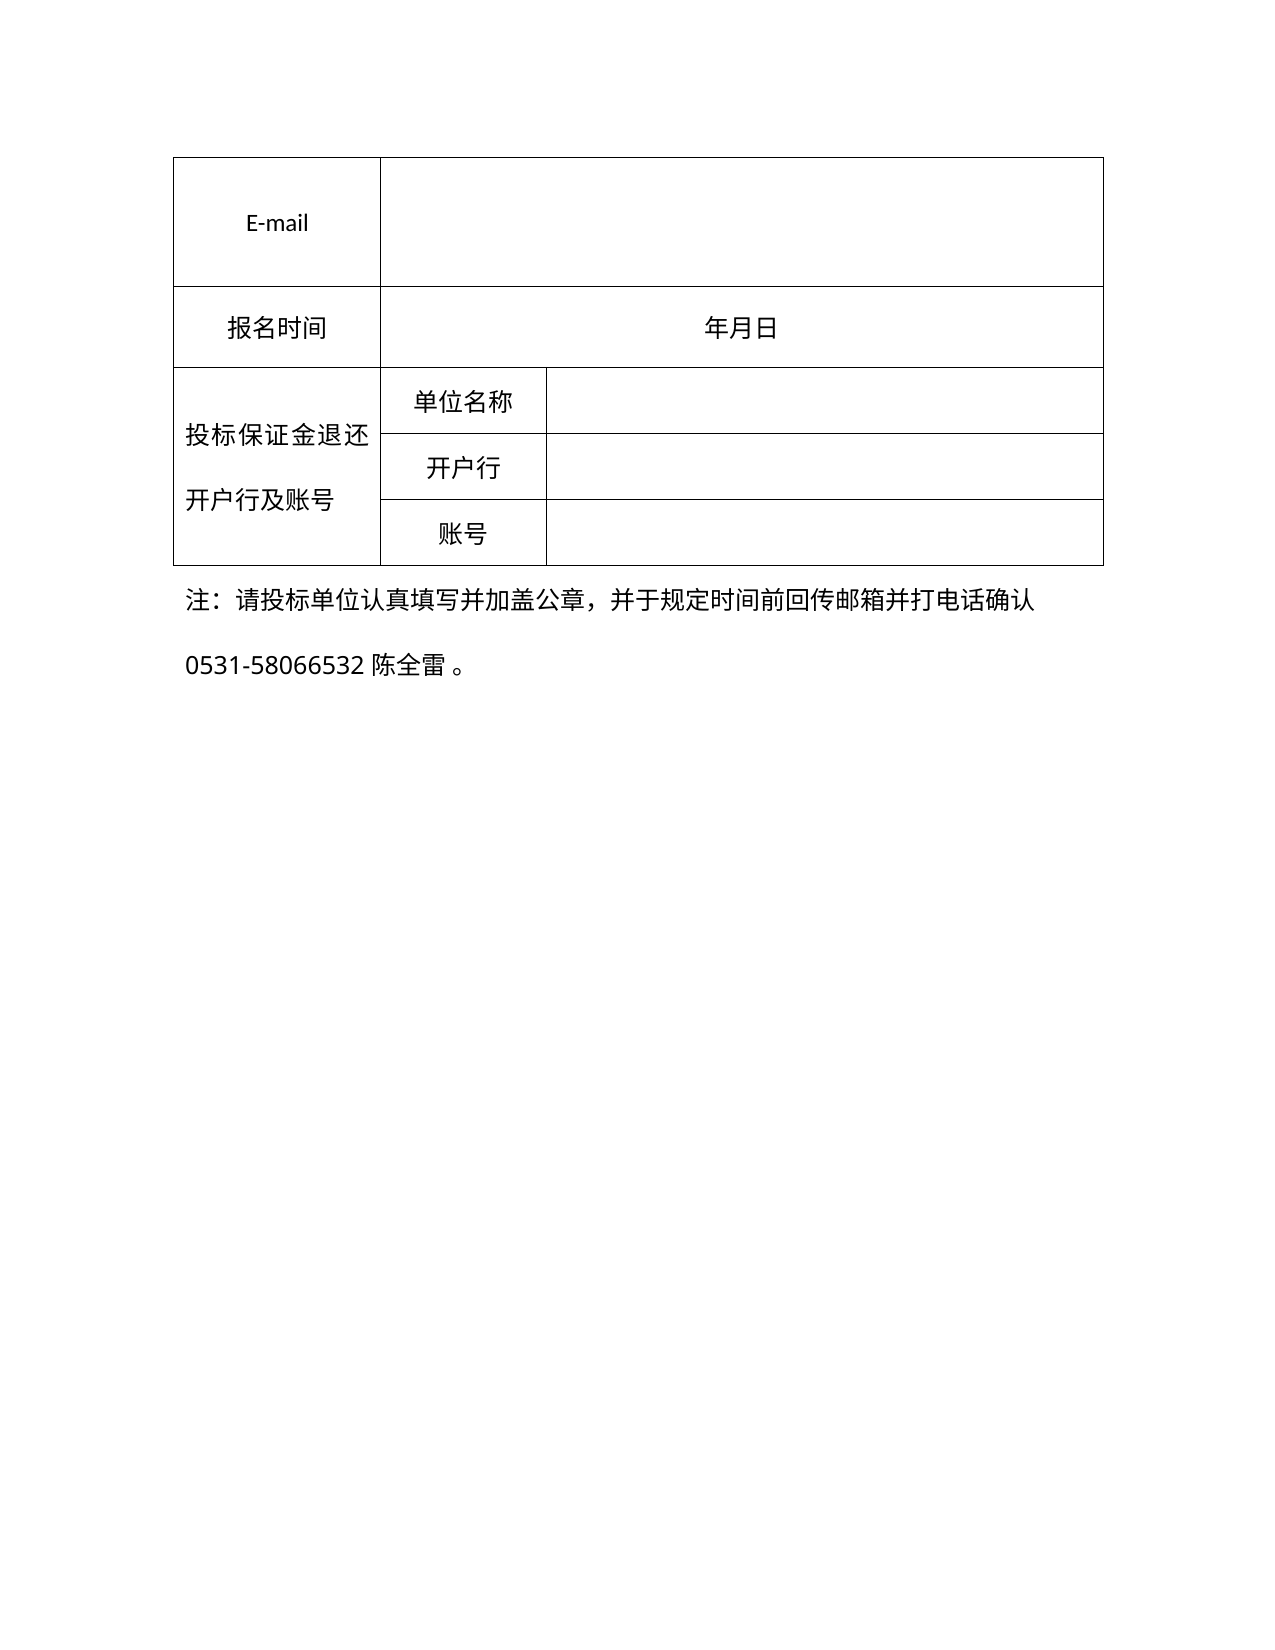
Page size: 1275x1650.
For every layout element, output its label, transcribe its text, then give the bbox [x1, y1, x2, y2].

table_cell [381, 158, 1103, 286]
table_cell [547, 434, 1103, 499]
table_cell 账号 [381, 500, 546, 565]
table_cell E-mail [174, 158, 380, 286]
table_cell 报名时间 [174, 287, 380, 367]
table_cell 开户行 [381, 434, 546, 499]
table_cell [547, 368, 1103, 433]
text 0531-58066532 陈全雷 。 [185, 631, 1085, 696]
table_cell 投标保证金退还开户行及账号 [174, 368, 380, 565]
table_cell [547, 500, 1103, 565]
table_cell 单位名称 [381, 368, 546, 433]
table_cell 年月日 [381, 287, 1103, 367]
text 注：请投标单位认真填写并加盖公章，并于规定时间前回传邮箱并打电话确认 [185, 566, 1085, 631]
